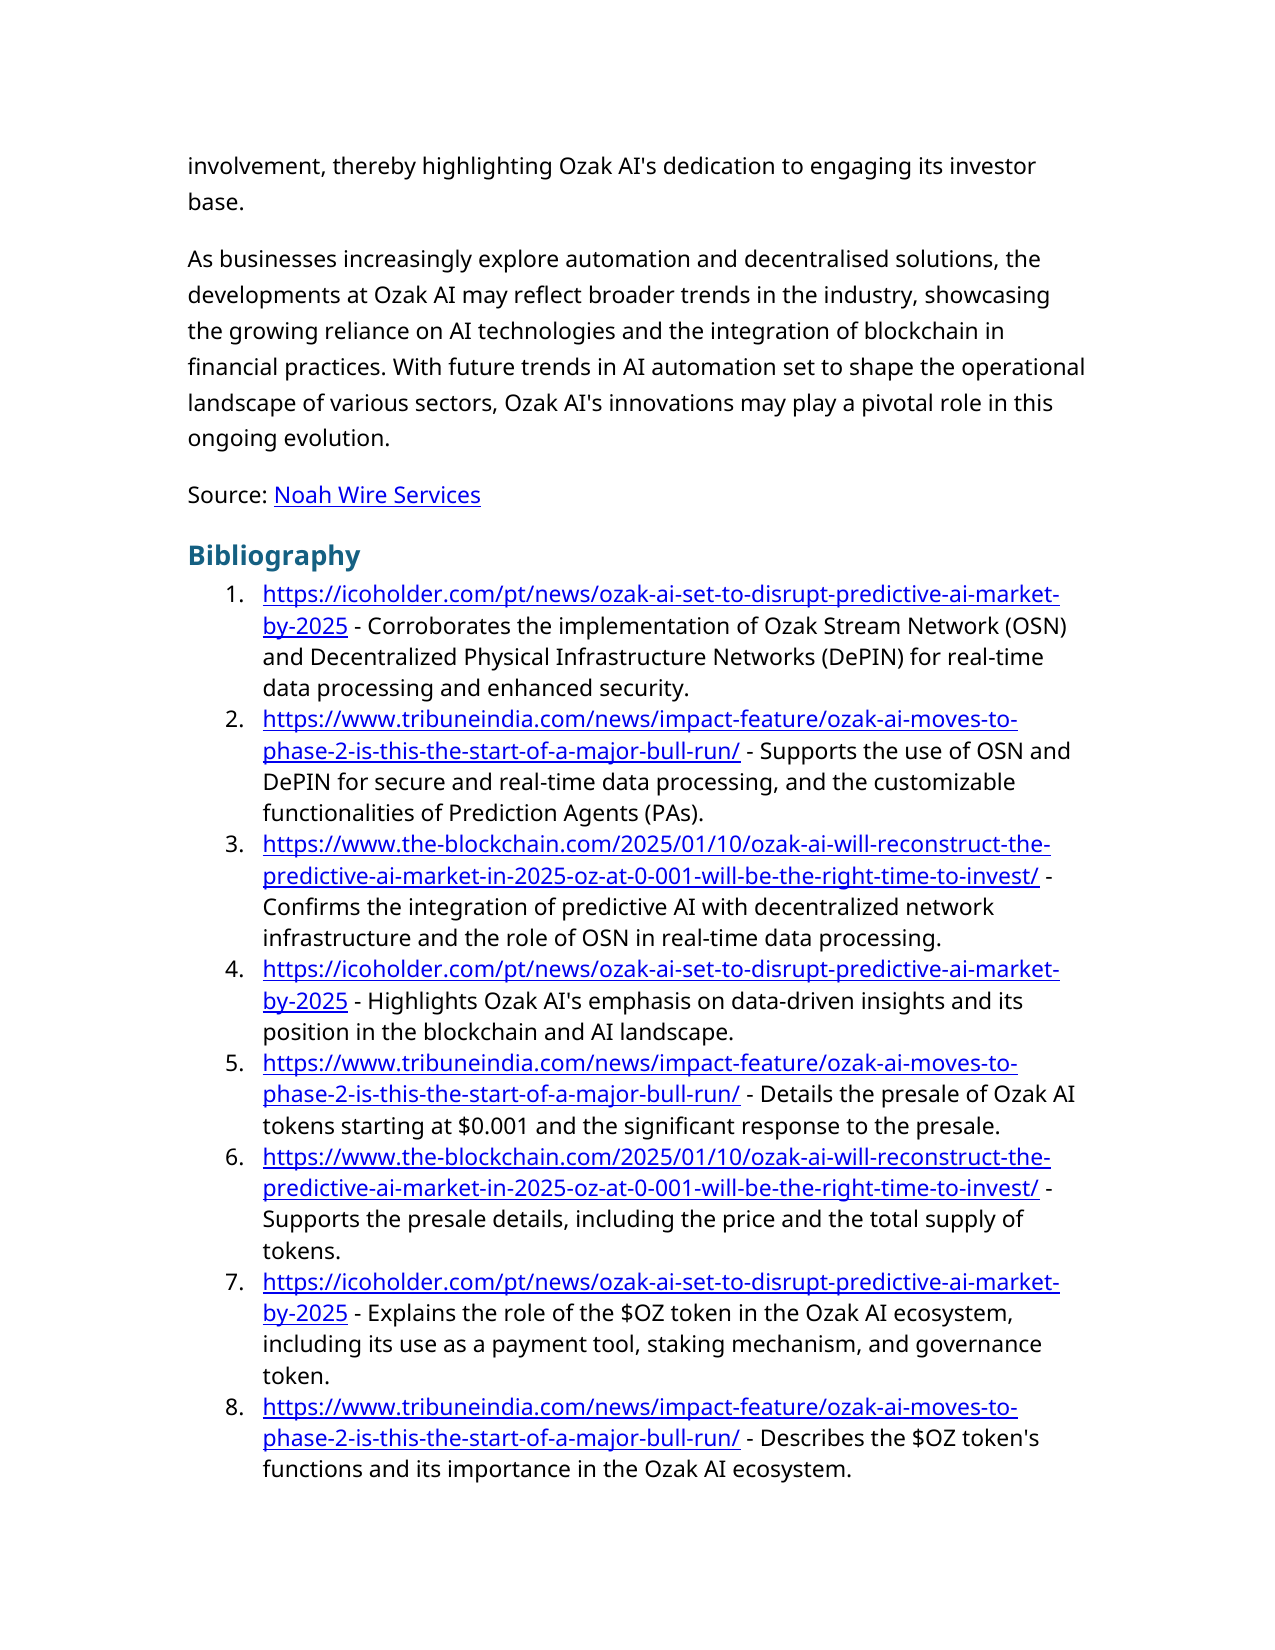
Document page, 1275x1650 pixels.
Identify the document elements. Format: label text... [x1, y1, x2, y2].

list https://www.tribuneindia.com/news/impact-feature/ozak-ai-moves-to-phase-2-is-this-the-start-of-a-major-bull-run/ - Details the presale of Ozak AI tokens starting at $0.001 and the significant response to the presale. [225, 1047, 1087, 1141]
list https://www.tribuneindia.com/news/impact-feature/ozak-ai-moves-to-phase-2-is-this-the-start-of-a-major-bull-run/ - Supports the use of OSN and DePIN for secure and real-time data processing, and the customizable functionalities of Prediction Agents (PAs). [225, 703, 1087, 828]
subtitle Bibliography [187, 536, 1087, 573]
list https://www.tribuneindia.com/news/impact-feature/ozak-ai-moves-to-phase-2-is-this-the-start-of-a-major-bull-run/ - Describes the $OZ token's functions and its importance in the Ozak AI ecosystem. [225, 1391, 1087, 1484]
list https://icoholder.com/pt/news/ozak-ai-set-to-disrupt-predictive-ai-market-by-2025 - Highlights Ozak AI's emphasis on data-driven insights and its position in the blockchain and AI landscape. [225, 953, 1087, 1047]
text Source: Noah Wire Services [187, 479, 1087, 510]
list https://www.the-blockchain.com/2025/01/10/ozak-ai-will-reconstruct-the-predictive-ai-market-in-2025-oz-at-0-001-will-be-the-right-time-to-invest/ - Confirms the integration of predictive AI with decentralized network infrastructure and the role of OSN in real-time data processing. [225, 828, 1087, 953]
list https://icoholder.com/pt/news/ozak-ai-set-to-disrupt-predictive-ai-market-by-2025 - Corroborates the implementation of Ozak Stream Network (OSN) and Decentralized Physical Infrastructure Networks (DePIN) for real-time data processing and enhanced security. [225, 578, 1087, 703]
text As businesses increasingly explore automation and decentralised solutions, the developments at Ozak AI may reflect broader trends in the industry, showcasing the growing reliance on AI technologies and the integration of blockchain in financial practices. With future trends in AI automation set to shape the operational landscape of various sectors, Ozak AI's innovations may play a pivotal role in this ongoing evolution. [187, 243, 1087, 454]
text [187, 150, 1087, 217]
list https://www.the-blockchain.com/2025/01/10/ozak-ai-will-reconstruct-the-predictive-ai-market-in-2025-oz-at-0-001-will-be-the-right-time-to-invest/ - Supports the presale details, including the price and the total supply of tokens. [225, 1141, 1087, 1266]
list https://icoholder.com/pt/news/ozak-ai-set-to-disrupt-predictive-ai-market-by-2025 - Explains the role of the $OZ token in the Ozak AI ecosystem, including its use as a payment tool, staking mechanism, and governance token. [225, 1266, 1087, 1391]
